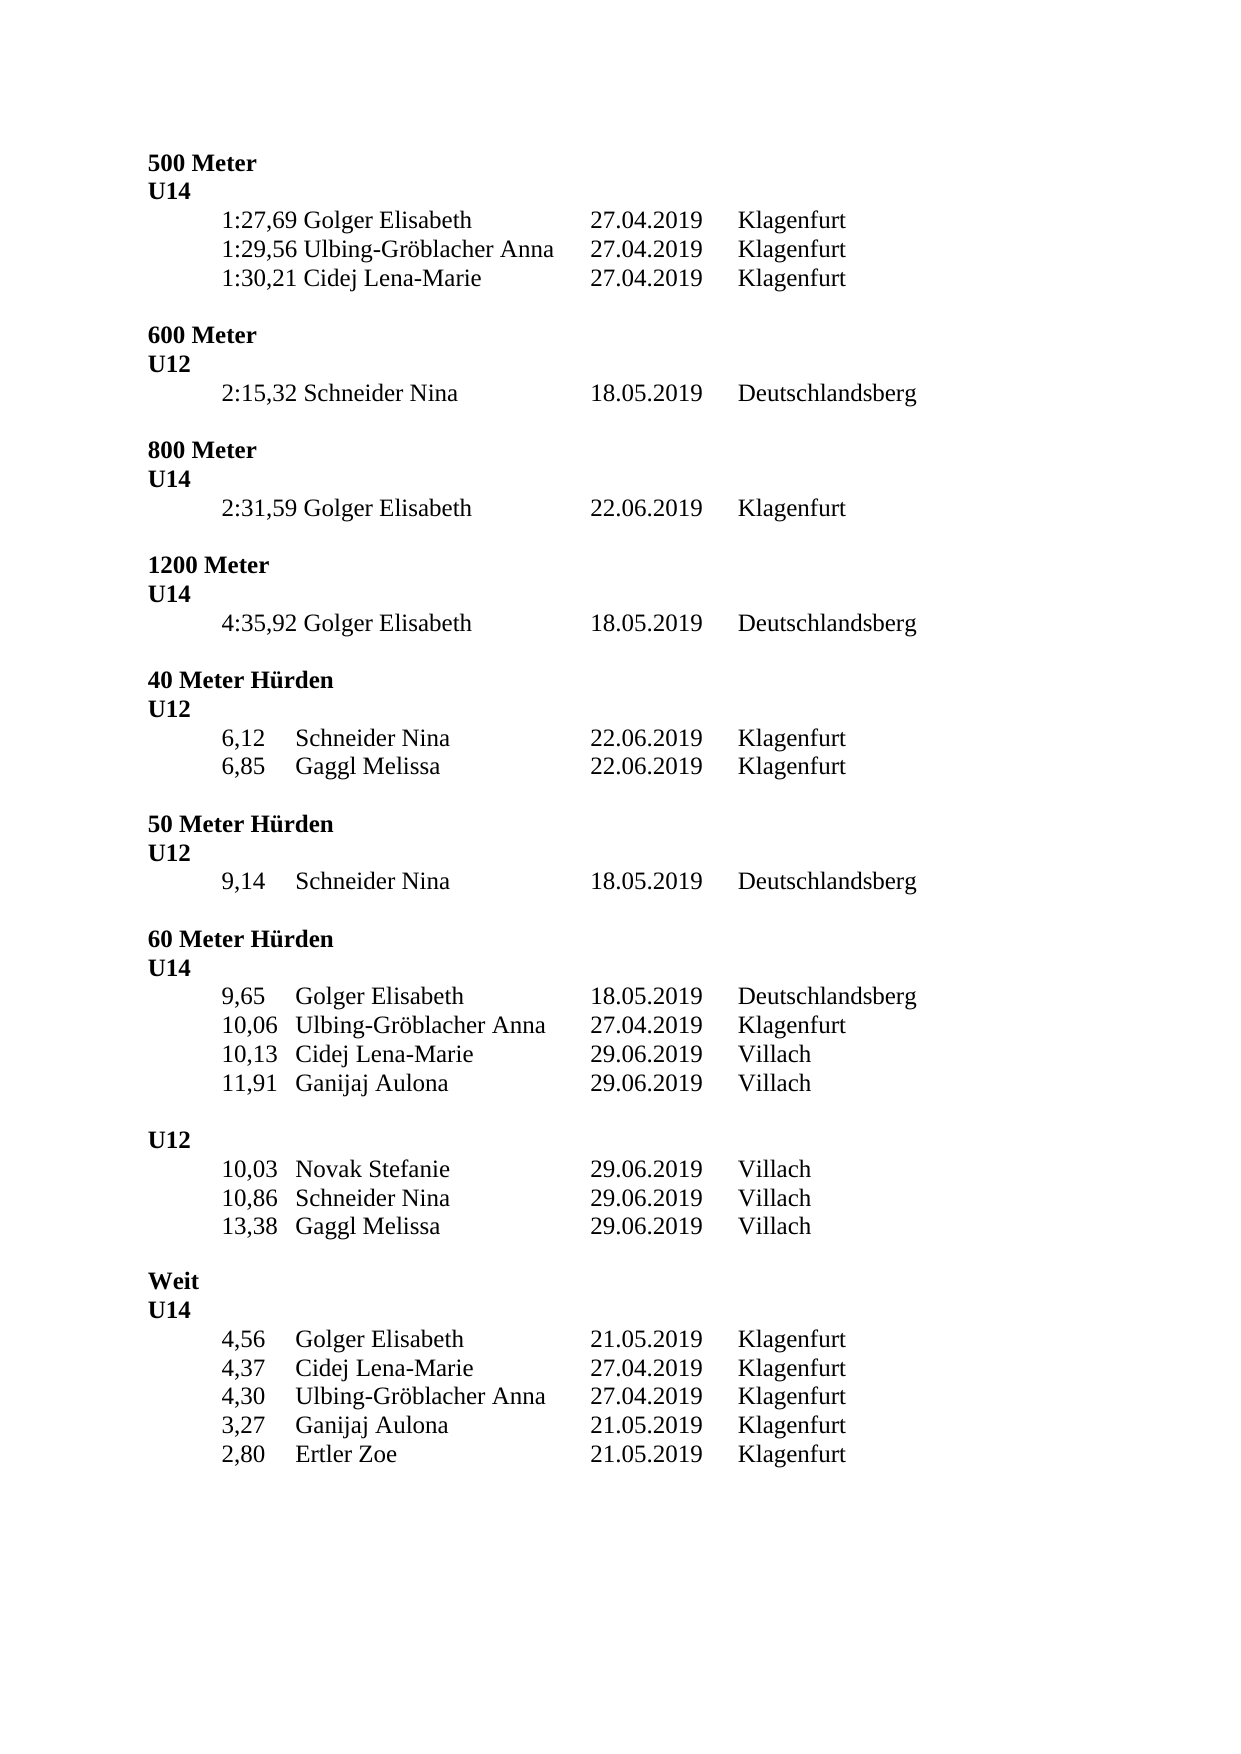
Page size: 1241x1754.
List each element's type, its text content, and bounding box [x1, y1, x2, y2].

text U14 [148, 176, 1093, 205]
text 10,03 Novak Stefanie 29.06.2019 Villach 10,86 Schneider Nina 29.06.2019 Villach 13,38 Gaggl Melissa 29.06.2019 Villach [148, 1154, 1093, 1240]
text U14 [148, 1295, 1093, 1324]
text U14 [148, 579, 1093, 608]
text 1200 Meter [148, 550, 1093, 579]
text 1:27,69 Golger Elisabeth 27.04.2019 Klagenfurt [148, 205, 1093, 234]
text U12 [148, 1125, 1093, 1154]
text 1:29,56 Ulbing-Gröblacher Anna 27.04.2019 Klagenfurt [148, 234, 1093, 263]
text 4,56 Golger Elisabeth 21.05.2019 Klagenfurt 4,37 Cidej Lena-Marie 27.04.2019 Klagenfurt 4,30 Ulbing-Gröblacher Anna 27.04.2019 Klagenfurt 3,27 Ganijaj Aulona 21.05.2019 Klagenfurt 2,80 Ertler Zoe 21.05.2019 Klagenfurt [148, 1324, 1093, 1468]
text U12 [148, 694, 1093, 723]
text Weit [148, 1266, 1093, 1295]
text 9,14 Schneider Nina 18.05.2019 Deutschlandsberg [148, 866, 1093, 895]
text 2:15,32 Schneider Nina 18.05.2019 Deutschlandsberg [148, 378, 1093, 406]
text U12 [148, 838, 1093, 866]
text 600 Meter [148, 320, 1093, 349]
text 2:31,59 Golger Elisabeth 22.06.2019 Klagenfurt [148, 493, 1093, 521]
text 500 Meter [148, 148, 1093, 176]
text 1:30,21 Cidej Lena-Marie 27.04.2019 Klagenfurt [148, 263, 1093, 291]
text 4:35,92 Golger Elisabeth 18.05.2019 Deutschlandsberg [148, 608, 1093, 636]
text 50 Meter Hürden [148, 809, 1093, 838]
text U14 [148, 464, 1093, 493]
text 9,65 Golger Elisabeth 18.05.2019 Deutschlandsberg 10,06 Ulbing-Gröblacher Anna 27.04.2019 Klagenfurt 10,13 Cidej Lena-Marie 29.06.2019 Villach 11,91 Ganijaj Aulona 29.06.2019 Villach [148, 981, 1093, 1096]
text 40 Meter Hürden [148, 665, 1093, 694]
text 6,12 Schneider Nina 22.06.2019 Klagenfurt 6,85 Gaggl Melissa 22.06.2019 Klagenfurt [148, 723, 1093, 780]
text 60 Meter Hürden U14 [148, 924, 1093, 981]
text 800 Meter [148, 435, 1093, 464]
text U12 [148, 349, 1093, 378]
